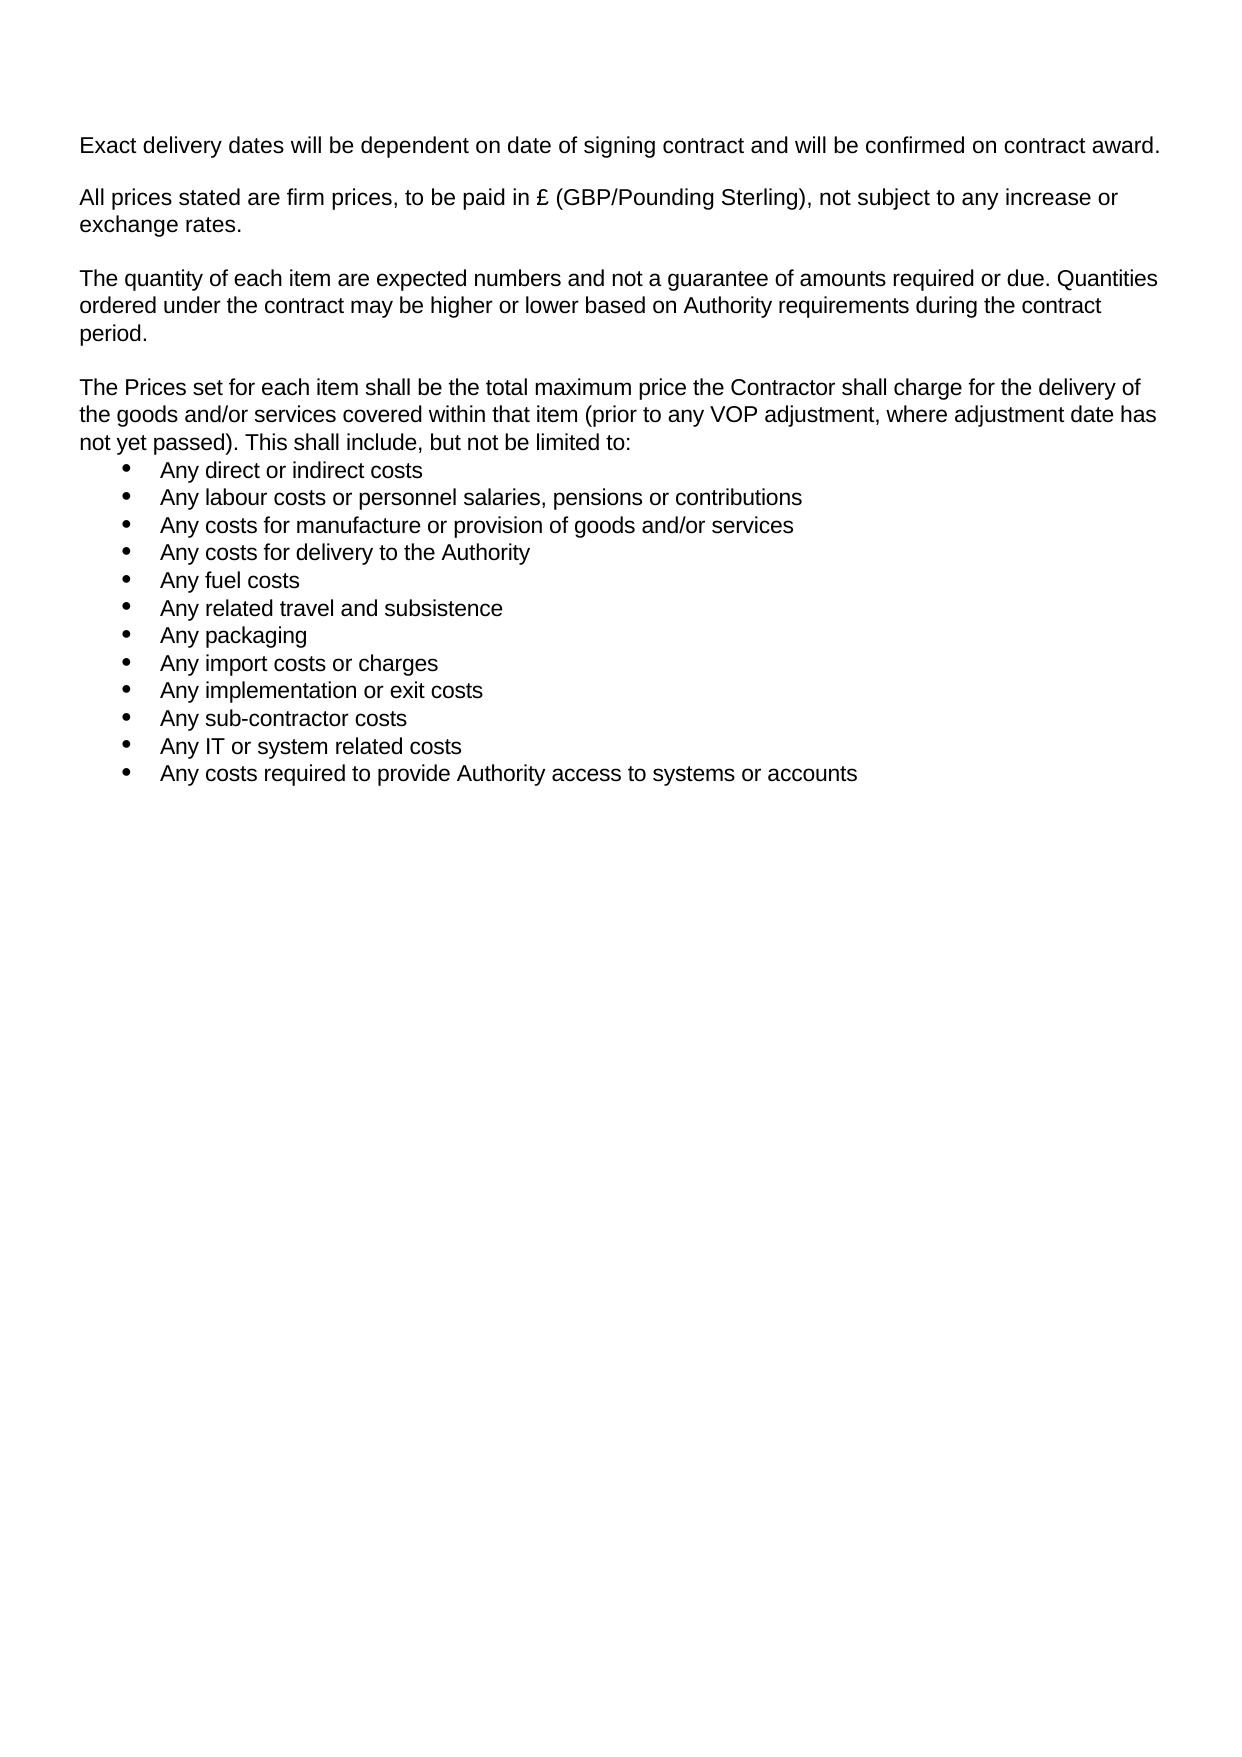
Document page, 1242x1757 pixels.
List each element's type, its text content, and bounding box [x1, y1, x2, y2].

list Any implementation or exit costs [122, 676, 1165, 704]
list Any packaging [122, 621, 1165, 648]
list Any labour costs or personnel salaries, pensions or contributions [122, 483, 1165, 511]
text The Prices set for each item shall be the total maximum price the Contractor shall charge for the delivery of the goods and/or services covered within that item (prior to any VOP adjustment, where adjustment date has not yet passed). This shall include, but not be limited to: [79, 372, 1165, 455]
text All prices stated are firm prices, to be paid in £ (GBP/Pounding Sterling), not subject to any increase or exchange rates. [79, 184, 1165, 237]
list Any related travel and subsistence [122, 593, 1165, 621]
list Any costs required to provide Authority access to systems or accounts [122, 759, 1165, 787]
list Any costs for delivery to the Authority [122, 538, 1165, 566]
list Any sub-contractor costs [122, 704, 1165, 731]
list Any fuel costs [122, 566, 1165, 593]
text Exact delivery dates will be dependent on date of signing contract and will be confirmed on contract award. [79, 132, 1165, 158]
list Any IT or system related costs [122, 731, 1165, 759]
list Any direct or indirect costs [122, 455, 1165, 483]
list Any import costs or charges [122, 648, 1165, 676]
text The quantity of each item are expected numbers and not a guarantee of amounts required or due. Quantities ordered under the contract may be higher or lower based on Authority requirements during the contract period. [79, 263, 1165, 346]
list Any costs for manufacture or provision of goods and/or services [122, 511, 1165, 538]
